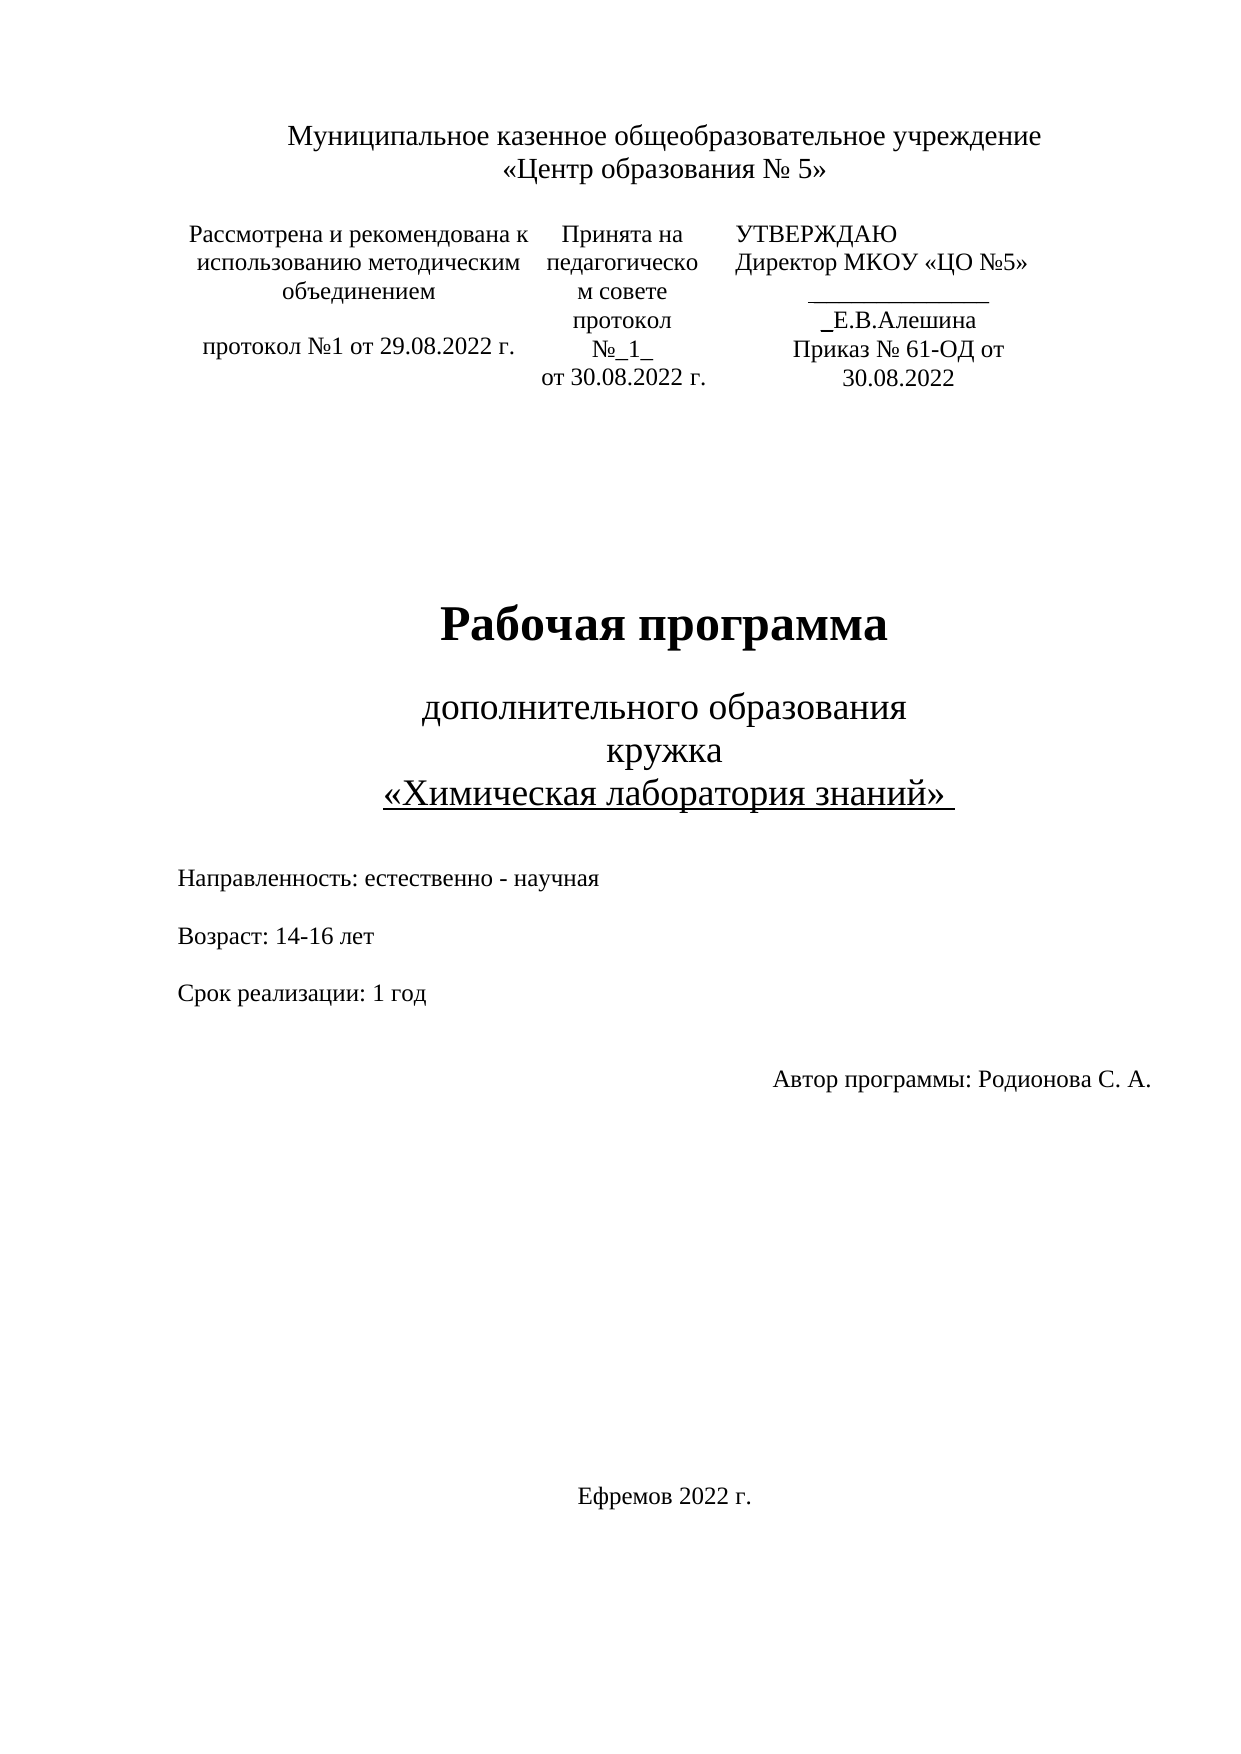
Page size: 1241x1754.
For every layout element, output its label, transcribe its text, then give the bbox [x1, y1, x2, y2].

table_header УТВЕРЖДАЮ Директор МКОУ «ЦО №5» _______________Е.В.Алешина Приказ № 61-ОД от 30.08.2022 [735, 219, 1082, 392]
text Срок реализации: 1 год [177, 978, 1152, 1007]
text Возраст: 14-16 лет [177, 921, 1152, 949]
text Рабочая программа [177, 593, 1152, 651]
table_header Принята на педагогическом совете протокол №_1_ от 30.08.2022 г. [540, 219, 735, 392]
text Направленность: естественно - научная [177, 863, 1152, 892]
text «Центр образования № 5» [177, 152, 1152, 185]
text Ефремов 2022 г. [177, 1481, 1152, 1510]
text «Химическая лаборатория знаний» [177, 771, 1152, 814]
text дополнительного образования [177, 684, 1152, 727]
text Муниципальное казенное общеобразовательное учреждение [103, 118, 1152, 152]
text Автор программы: Родионова С. А. [177, 1064, 1152, 1093]
table_header Рассмотрена и рекомендована к использованию методическим объединением протокол №1 от 29.08.2022 г. [177, 219, 540, 392]
text кружка [177, 727, 1152, 771]
